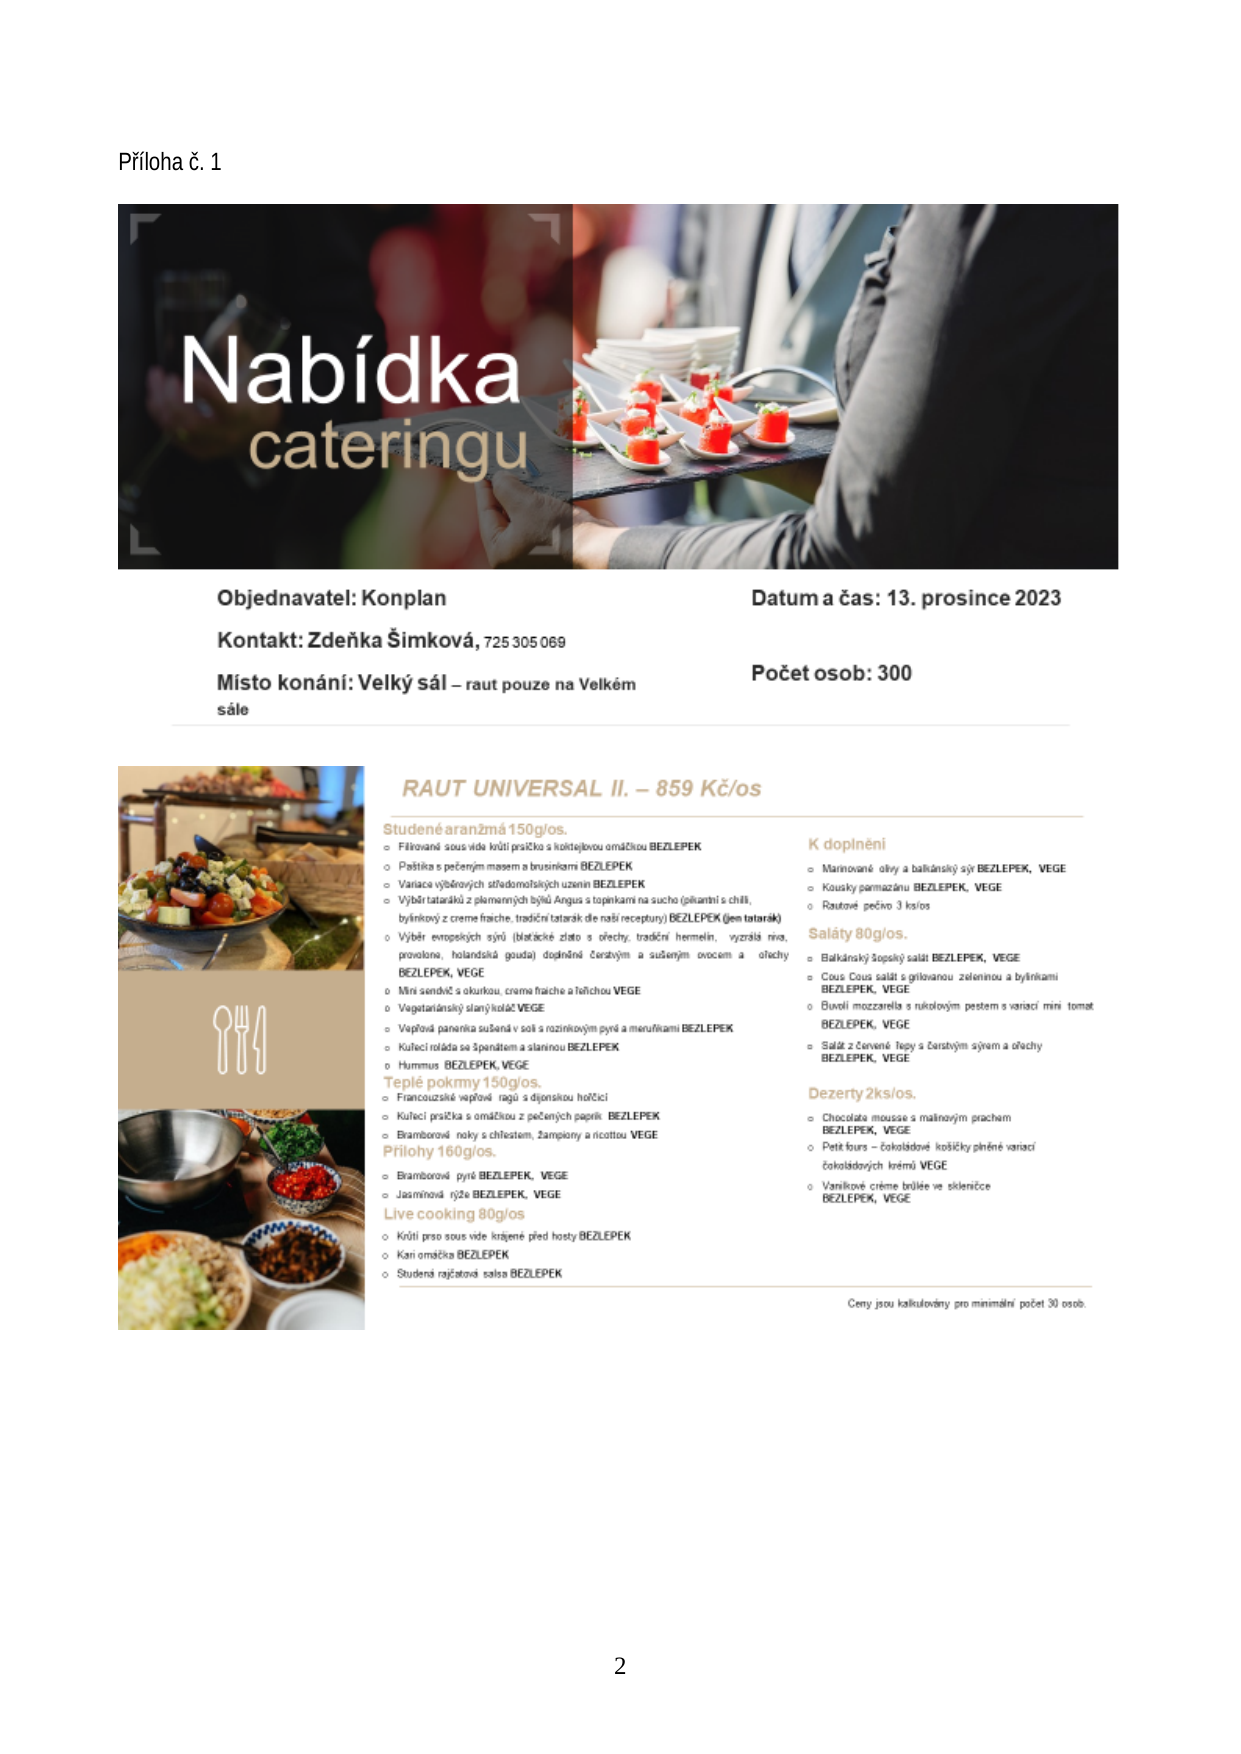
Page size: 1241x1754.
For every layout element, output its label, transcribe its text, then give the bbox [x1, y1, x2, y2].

picture [118, 204, 1119, 1330]
text Příloha č. 1 [118, 147, 1122, 175]
